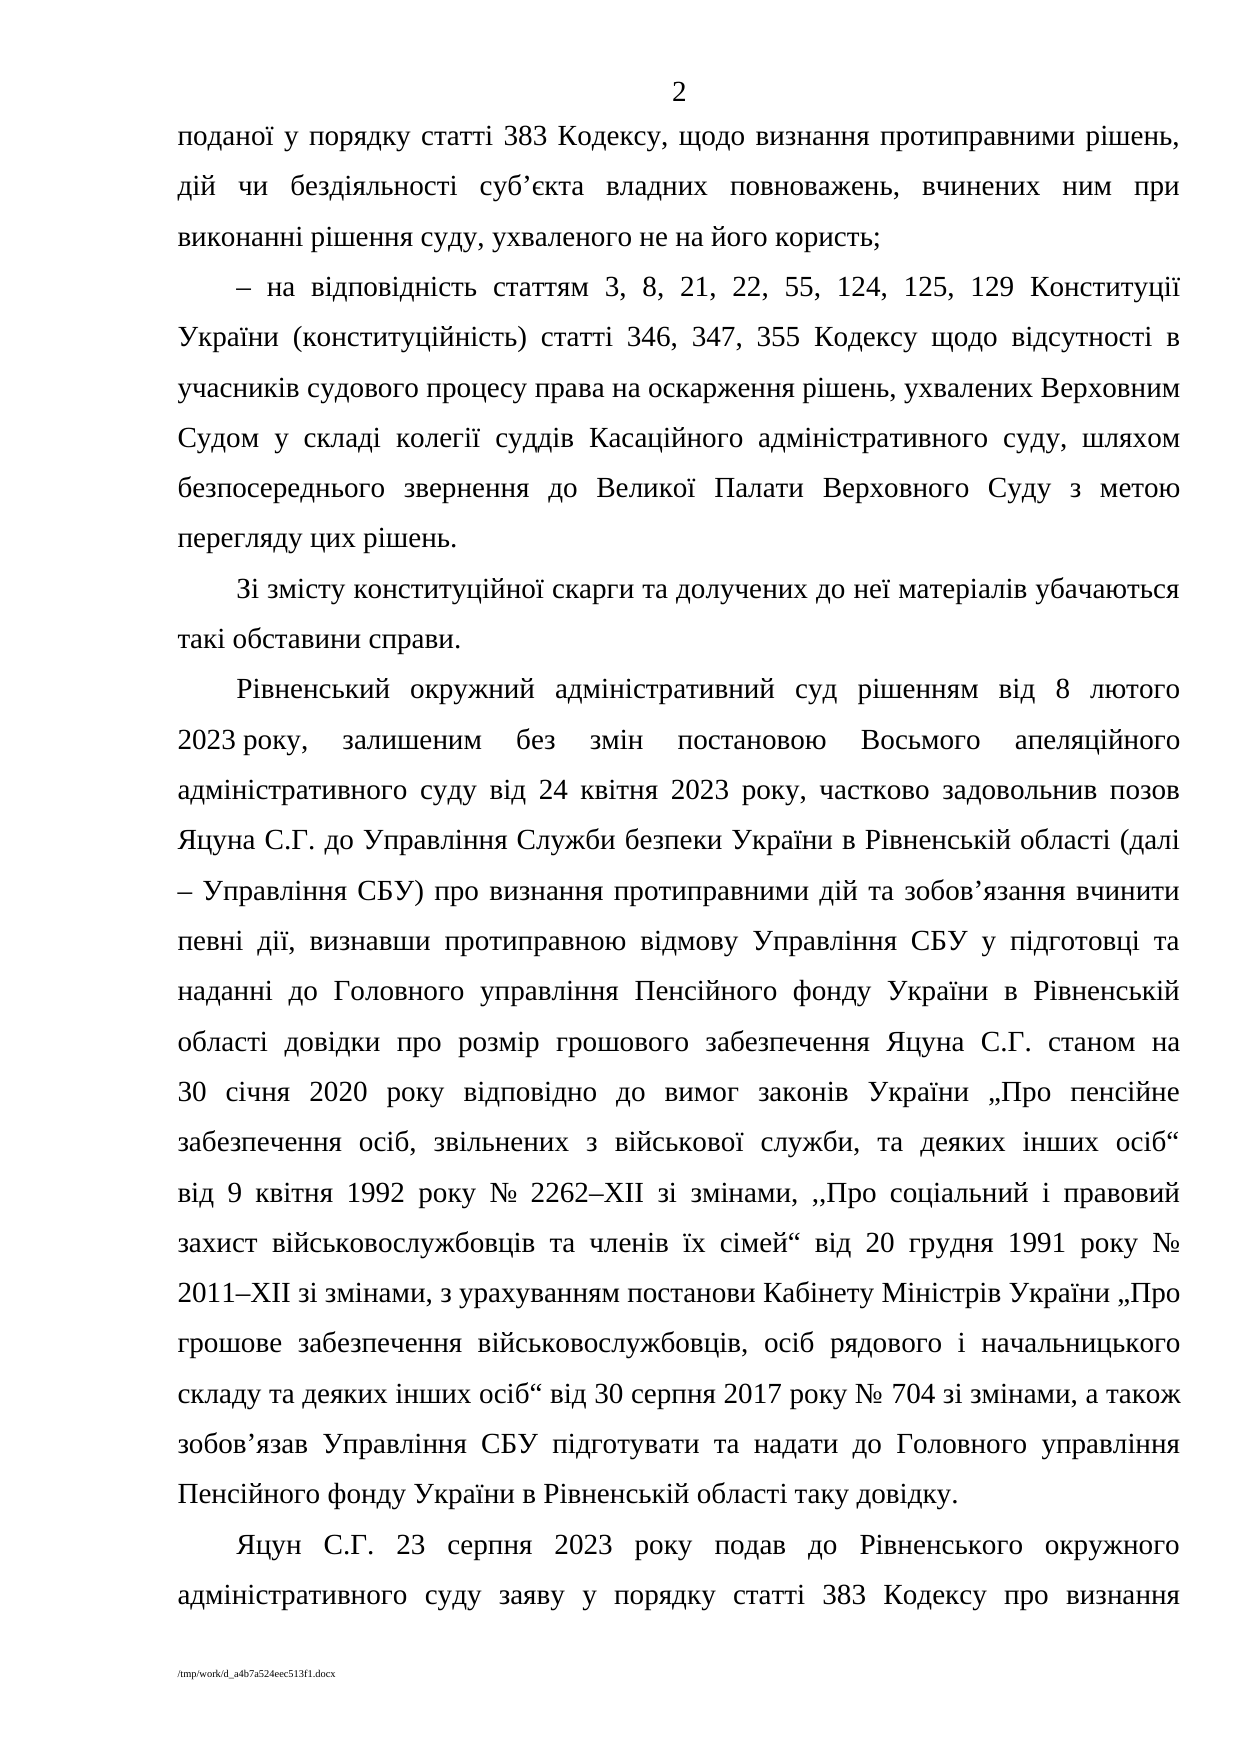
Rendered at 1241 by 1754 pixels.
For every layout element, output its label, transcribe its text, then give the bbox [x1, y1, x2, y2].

text – на відповідність статтям 3, 8, 21, 22, 55, 124, 125, 129 Конституції України (конституційність) статті 346, 347, 355 Кодексу щодо відсутності в учасників судового процесу права на оскарження рішень, ухвалених Верховним Судом у складі колегії суддів Касаційного адміністративного суду, шляхом безпосереднього звернення до Великої Палати Верховного Суду з метою перегляду цих рішень. [177, 269, 1181, 554]
text Рівненський окружний адміністративний суд рішенням від 8 лютого 2023 року, залишеним без змін постановою Восьмого апеляційного адміністративного суду від 24 квітня 2023 року, частково задовольнив позов Яцуна С.Г. до Управління Служби безпеки України в Рівненській області (далі – Управління СБУ) про визнання протиправними дій та зобов’язання вчинити певні дії, визнавши протиправною відмову Управління СБУ у підготовці та наданні до Головного управління Пенсійного фонду України в Рівненській області довідки про розмір грошового забезпечення Яцуна С.Г. станом на 30 січня 2020 року відповідно до вимог законів України „Про пенсійне забезпечення осіб, звільнених з військової служби, та деяких інших осіб“ від 9 квітня 1992 року № 2262–ХІІ зі змінами, ,,Про соціальний і правовий захист військовослужбовців та членів їх сімей“ від 20 грудня 1991 року № 2011–ХІІ зі змінами, з урахуванням постанови Кабінету Міністрів України „Про грошове забезпечення військовослужбовців, осіб рядового і начальницького складу та деяких інших осіб“ від 30 серпня 2017 року № 704 зі змінами, а також зобов’язав Управління СБУ підготувати та надати до Головного управління Пенсійного фонду України в Рівненській області таку довідку. [177, 672, 1181, 1510]
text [177, 118, 1181, 252]
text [177, 1527, 1181, 1611]
text Зі змісту конституційної скарги та долучених до неї матеріалів убачаються такі обставини справи. [177, 571, 1181, 655]
